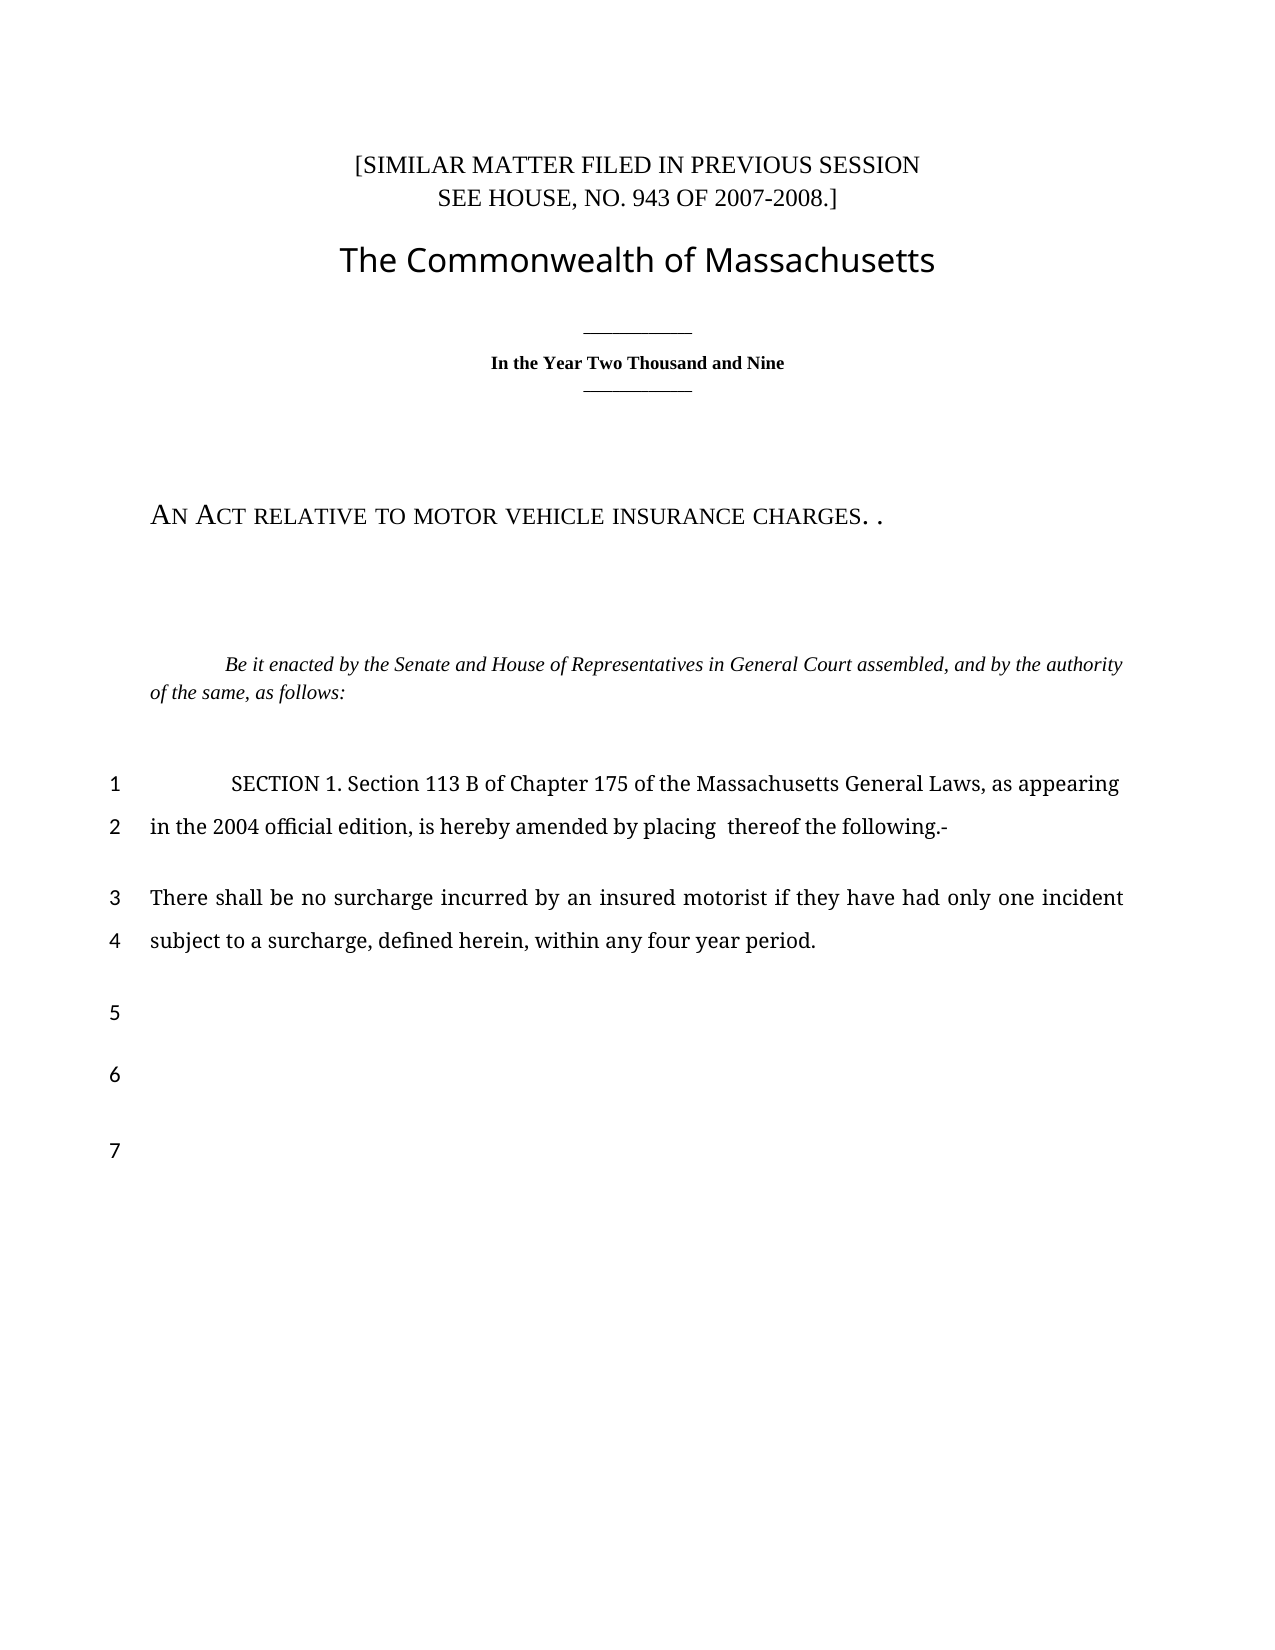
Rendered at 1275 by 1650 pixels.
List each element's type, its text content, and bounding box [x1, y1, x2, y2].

text [SIMILAR MATTER FILED IN PREVIOUS SESSION SEE HOUSE, NO. 943 OF 2007-2008.] [150, 150, 1125, 212]
text An Act relative to motor vehicle insurance charges. . [150, 497, 1125, 627]
text The Commonwealth of Massachusetts [150, 237, 1125, 314]
text In the Year Two Thousand and Nine [150, 352, 1125, 374]
text _______________ [150, 319, 1125, 348]
text _______________ [150, 377, 1125, 406]
text There shall be no surcharge incurred by an insured motorist if they have had only one incident subject to a surcharge, defined herein, within any four year period. [150, 883, 1125, 954]
text Be it enacted by the Senate and House of Representatives in General Court assembled, and by the authority of the same, as follows: [150, 652, 1125, 736]
text SECTION 1. Section 113 B of Chapter 175 of the Massachusetts General Laws, as appearing in the 2004 official edition, is hereby amended by placing thereof the following.- [150, 769, 1125, 840]
